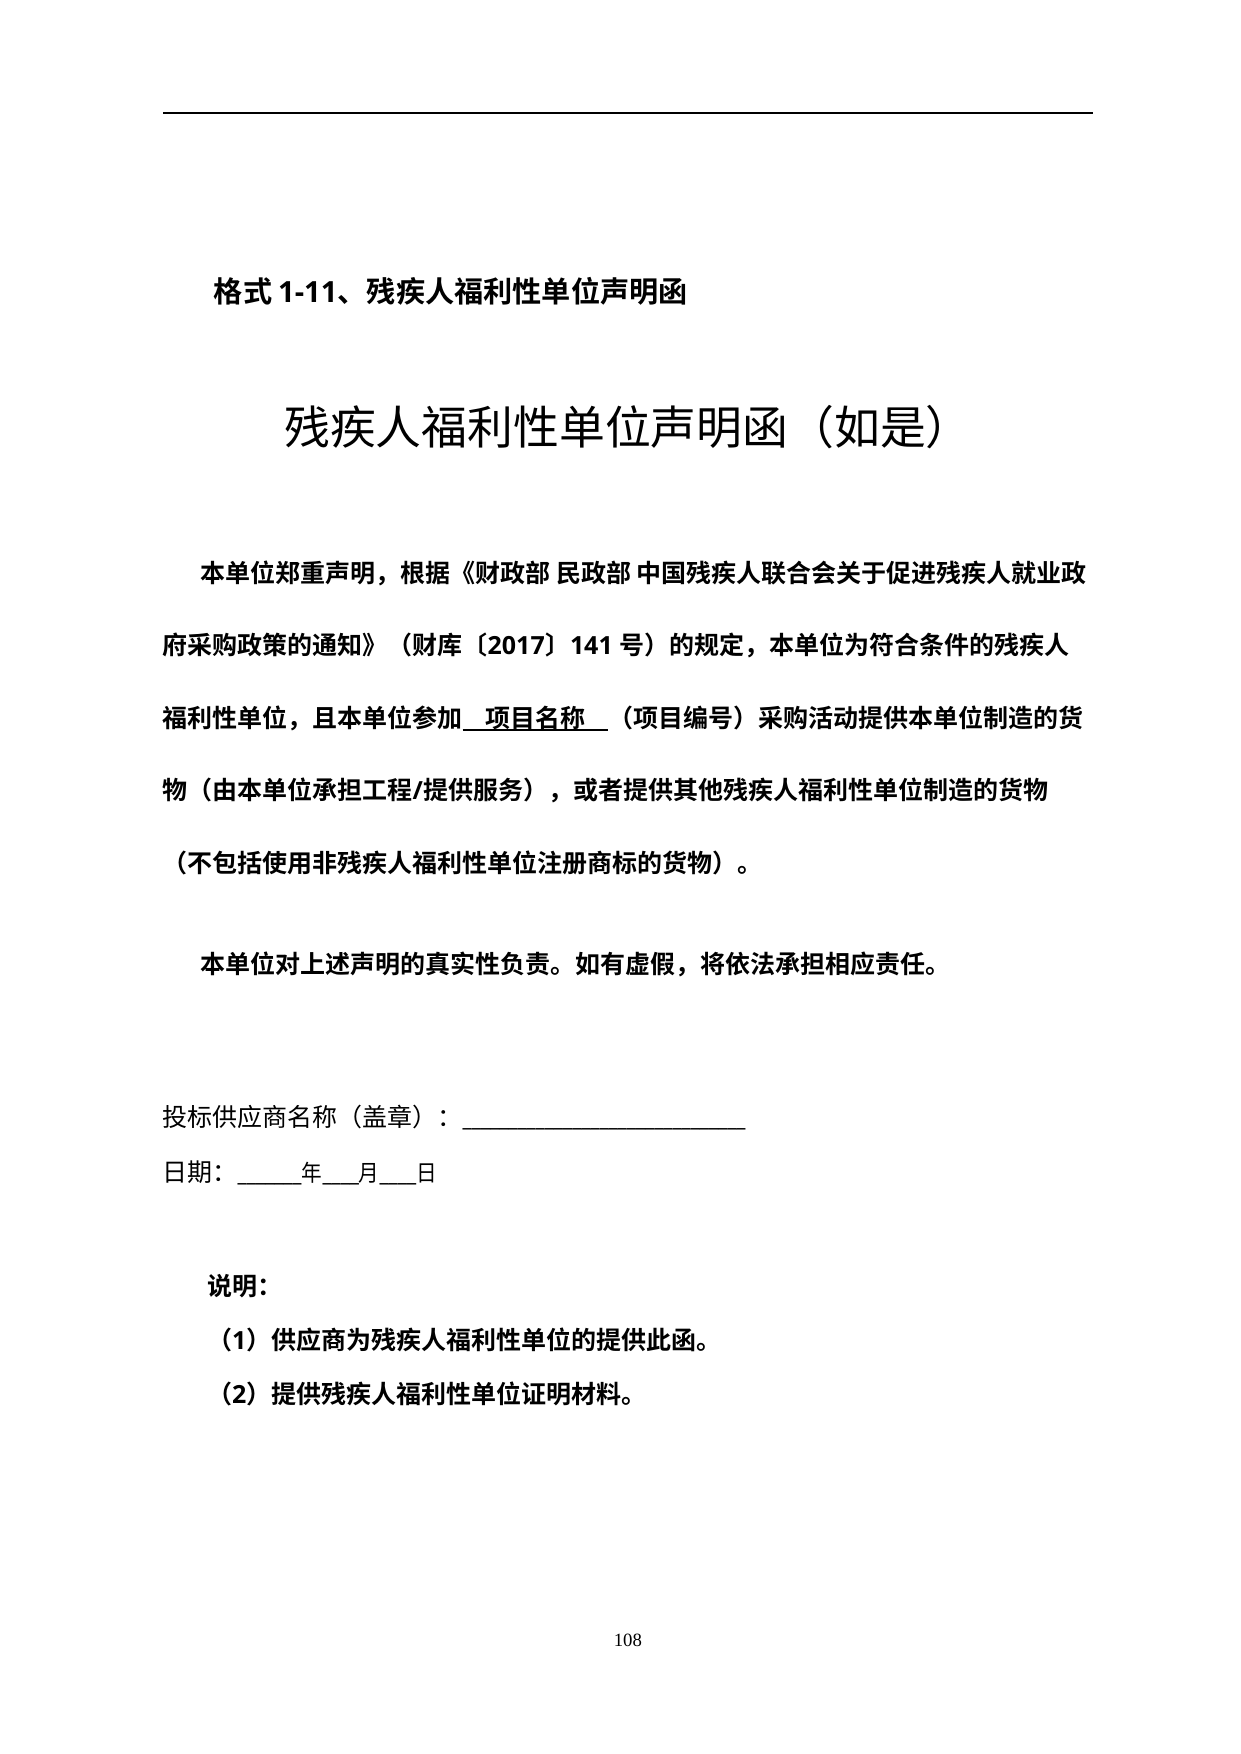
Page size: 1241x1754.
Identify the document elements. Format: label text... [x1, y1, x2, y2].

text 残疾人福利性单位声明函（如是） [162, 391, 1093, 458]
text 日期：_______年____月____日 [162, 1152, 1093, 1188]
text 本单位郑重声明，根据《财政部 民政部 中国残疾人联合会关于促进残疾人就业政府采购政策的通知》（财库〔2017〕141 号）的规定，本单位为符合条件的残疾人福利性单位，且本单位参加 项目名称 （项目编号）采购活动提供本单位制造的货物（由本单位承担工程/提供服务），或者提供其他残疾人福利性单位制造的货物（不包括使用非残疾人福利性单位注册商标的货物）。 [162, 553, 1093, 879]
text （1）供应商为残疾人福利性单位的提供此函。 [162, 1320, 1093, 1357]
text （2）提供残疾人福利性单位证明材料。 [162, 1375, 1093, 1411]
text 投标供应商名称（盖章）：_______________________________ [162, 1098, 1093, 1134]
text 本单位对上述声明的真实性负责。如有虚假，将依法承担相应责任。 [162, 945, 1093, 981]
text 格式1-11、残疾人福利性单位声明函 [162, 269, 1093, 311]
text 说明： [162, 1266, 1093, 1302]
